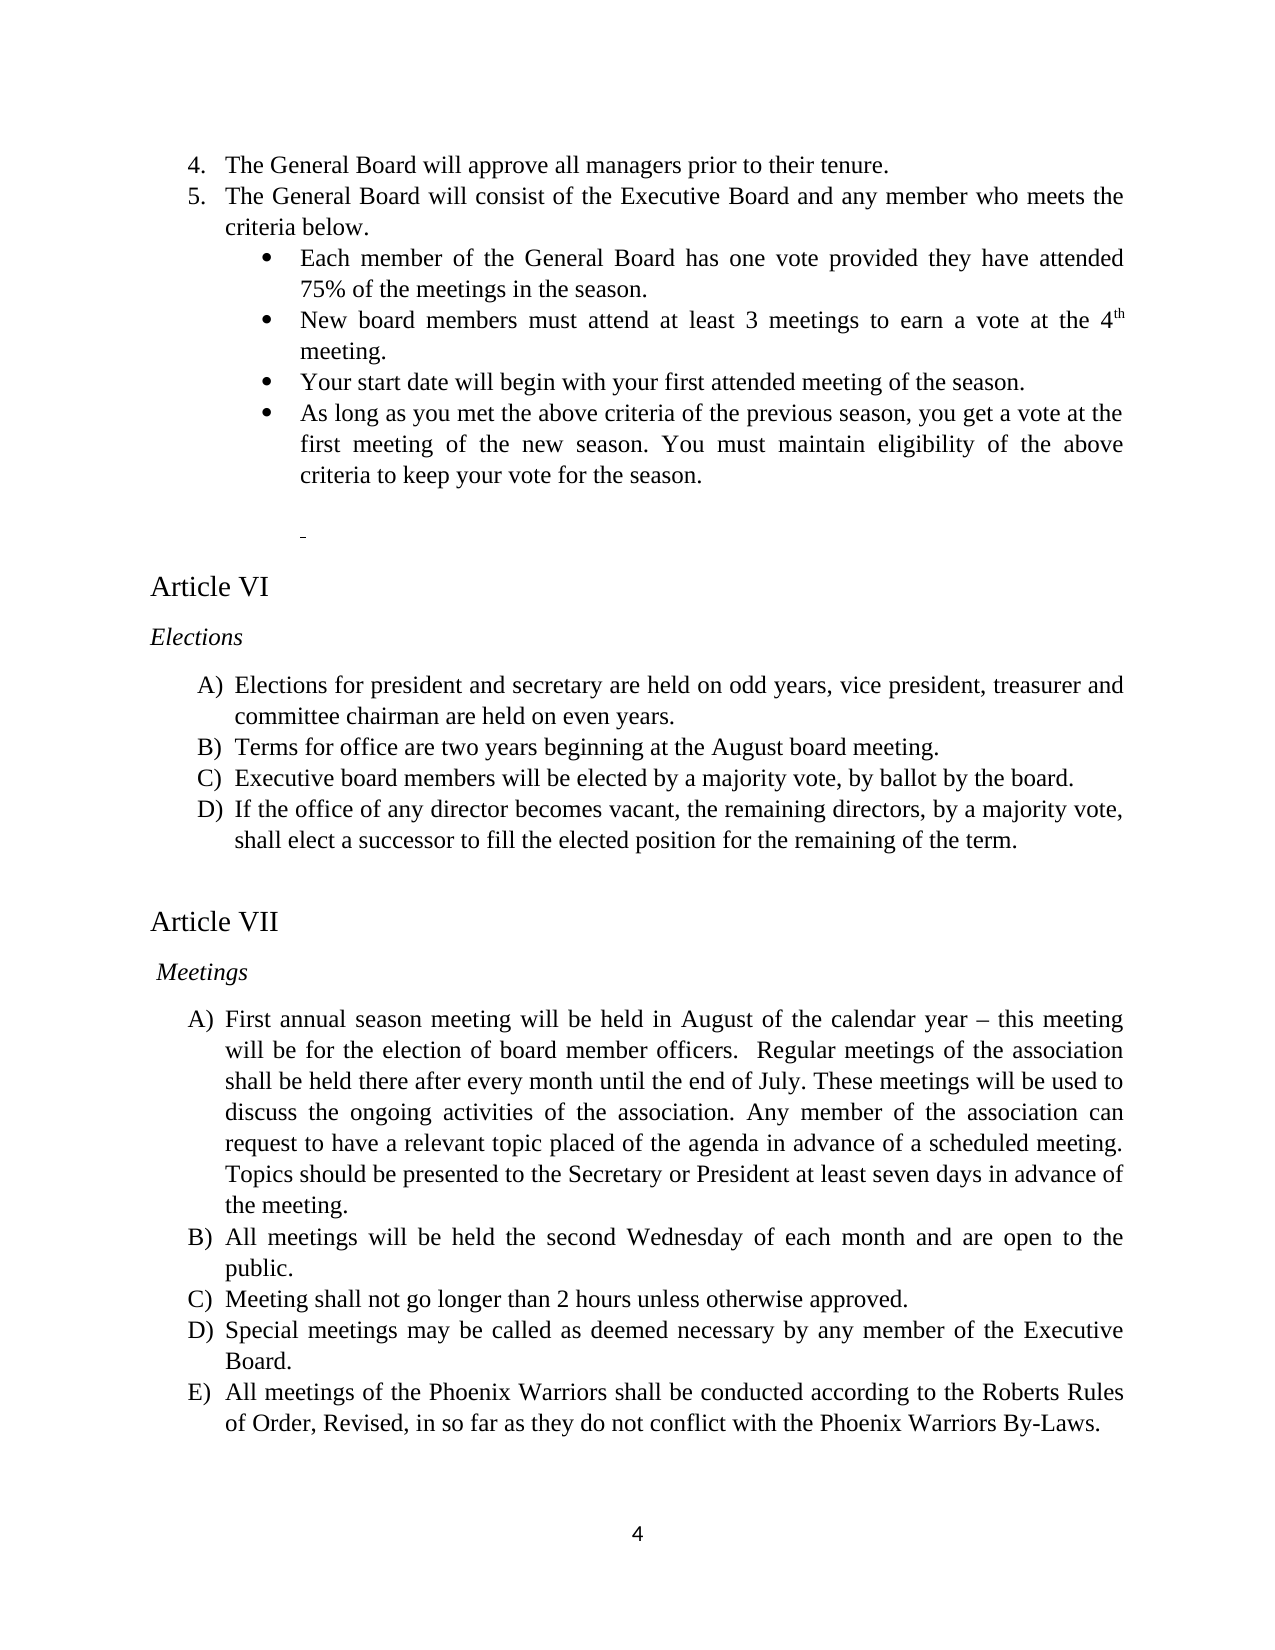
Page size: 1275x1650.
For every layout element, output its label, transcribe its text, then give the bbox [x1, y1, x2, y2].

list First annual season meeting will be held in August of the calendar year – this meeting will be for the election of board member officers. Regular meetings of the association shall be held there after every month until the end of July. These meetings will be used to discuss the ongoing activities of the association. Any member of the association can request to have a relevant topic placed of the agenda in advance of a scheduled meeting. Topics should be presented to the Secretary or President at least seven days in advance of the meeting. [187, 1004, 1125, 1219]
list Executive board members will be elected by a majority vote, by ballot by the board. [197, 763, 1125, 792]
list All meetings of the Phoenix Warriors shall be conducted according to the Roberts Rules of Order, Revised, in so far as they do not conflict with the Phoenix Warriors By-Laws. [187, 1377, 1125, 1437]
list The General Board will approve all managers prior to their tenure. [187, 150, 1125, 179]
list New board members must attend at least 3 meetings to earn a vote at the 4th meeting. [262, 305, 1125, 365]
list If the office of any director becomes vacant, the remaining directors, by a majority vote, shall elect a successor to fill the elected position for the remaining of the term. [197, 794, 1125, 854]
list Meeting shall not go longer than 2 hours unless otherwise approved. [187, 1284, 1125, 1312]
list Special meetings may be called as deemed necessary by any member of the Executive Board. [187, 1315, 1125, 1374]
list As long as you met the above criteria of the previous season, you get a vote at the first meeting of the new season. You must maintain eligibility of the above criteria to keep your vote for the season. [262, 398, 1125, 489]
list Terms for office are two years beginning at the August board meeting. [197, 732, 1125, 761]
list Each member of the General Board has one vote provided they have attended 75% of the meetings in the season. [262, 243, 1125, 303]
text Elections [150, 622, 1125, 651]
list The General Board will consist of the Executive Board and any member who meets the criteria below. [187, 181, 1125, 241]
text Article VII [150, 904, 1125, 937]
text Article VI [150, 569, 1125, 603]
text Meetings [150, 957, 1125, 985]
list Elections for president and secretary are held on odd years, vice president, treasurer and committee chairman are held on even years. [197, 670, 1125, 730]
list Your start date will begin with your first attended meeting of the season. [262, 367, 1125, 396]
list All meetings will be held the second Wednesday of each month and are open to the public. [187, 1222, 1125, 1281]
